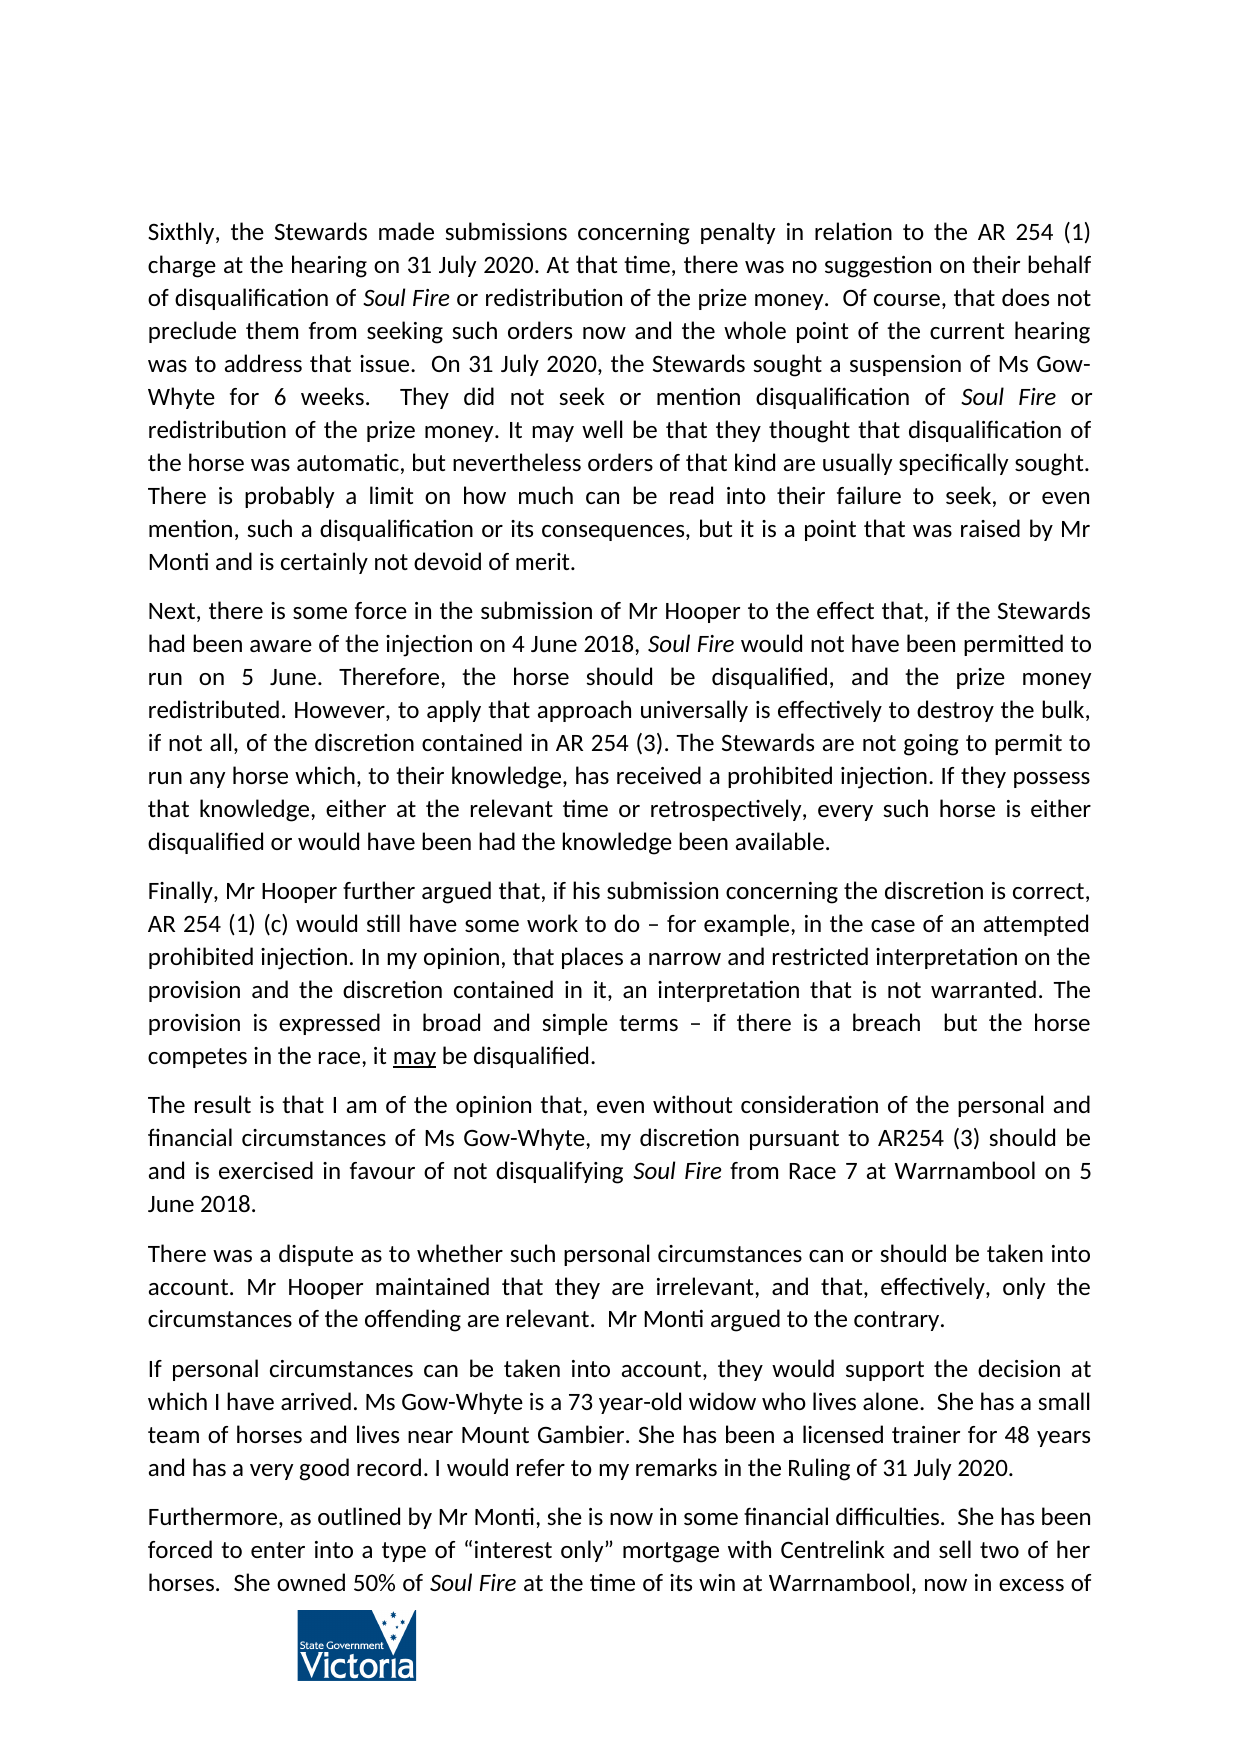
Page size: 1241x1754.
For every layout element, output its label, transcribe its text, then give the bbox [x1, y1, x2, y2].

text Finally, Mr Hooper further argued that, if his submission concerning the discretion is correct, AR 254 (1) (c) would still have some work to do – for example, in the case of an attempted prohibited injection. In my opinion, that places a narrow and restricted interpretation on the provision and the discretion contained in it, an interpretation that is not warranted. The provision is expressed in broad and simple terms – if there is a breach but the horse competes in the race, it may be disqualified. [148, 875, 1093, 1070]
text Next, there is some force in the submission of Mr Hooper to the effect that, if the Stewards had been aware of the injection on 4 June 2018, Soul Fire would not have been permitted to run on 5 June. Therefore, the horse should be disqualified, and the prize money redistributed. However, to apply that approach universally is effectively to destroy the bulk, if not all, of the discretion contained in AR 254 (3). The Stewards are not going to permit to run any horse which, to their knowledge, has received a prohibited injection. If they possess that knowledge, either at the relevant time or retrospectively, every such horse is either disqualified or would have been had the knowledge been available. [148, 595, 1093, 856]
text If personal circumstances can be taken into account, they would support the decision at which I have arrived. Ms Gow-Whyte is a 73 year-old widow who lives alone. She has a small team of horses and lives near Mount Gambier. She has been a licensed trainer for 48 years and has a very good record. I would refer to my remarks in the Ruling of 31 July 2020. [148, 1353, 1093, 1482]
text The result is that I am of the opinion that, even without consideration of the personal and financial circumstances of Ms Gow-Whyte, my discretion pursuant to AR254 (3) should be and is exercised in favour of not disqualifying Soul Fire from Race 7 at Warrnambool on 5 June 2018. [148, 1089, 1093, 1219]
text There was a dispute as to whether such personal circumstances can or should be taken into account. Mr Hooper maintained that they are irrelevant, and that, effectively, only the circumstances of the offending are relevant. Mr Monti argued to the contrary. [148, 1238, 1093, 1334]
picture [297, 1610, 417, 1681]
text Sixthly, the Stewards made submissions concerning penalty in relation to the AR 254 (1) charge at the hearing on 31 July 2020. At that time, there was no suggestion on their behalf of disqualification of Soul Fire or redistribution of the prize money. Of course, that does not preclude them from seeking such orders now and the whole point of the current hearing was to address that issue. On 31 July 2020, the Stewards sought a suspension of Ms Gow-Whyte for 6 weeks. They did not seek or mention disqualification of Soul Fire or redistribution of the prize money. It may well be that they thought that disqualification of the horse was automatic, but nevertheless orders of that kind are usually specifically sought. There is probably a limit on how much can be read into their failure to seek, or even mention, such a disqualification or its consequences, but it is a point that was raised by Mr Monti and is certainly not devoid of merit. [148, 217, 1093, 576]
